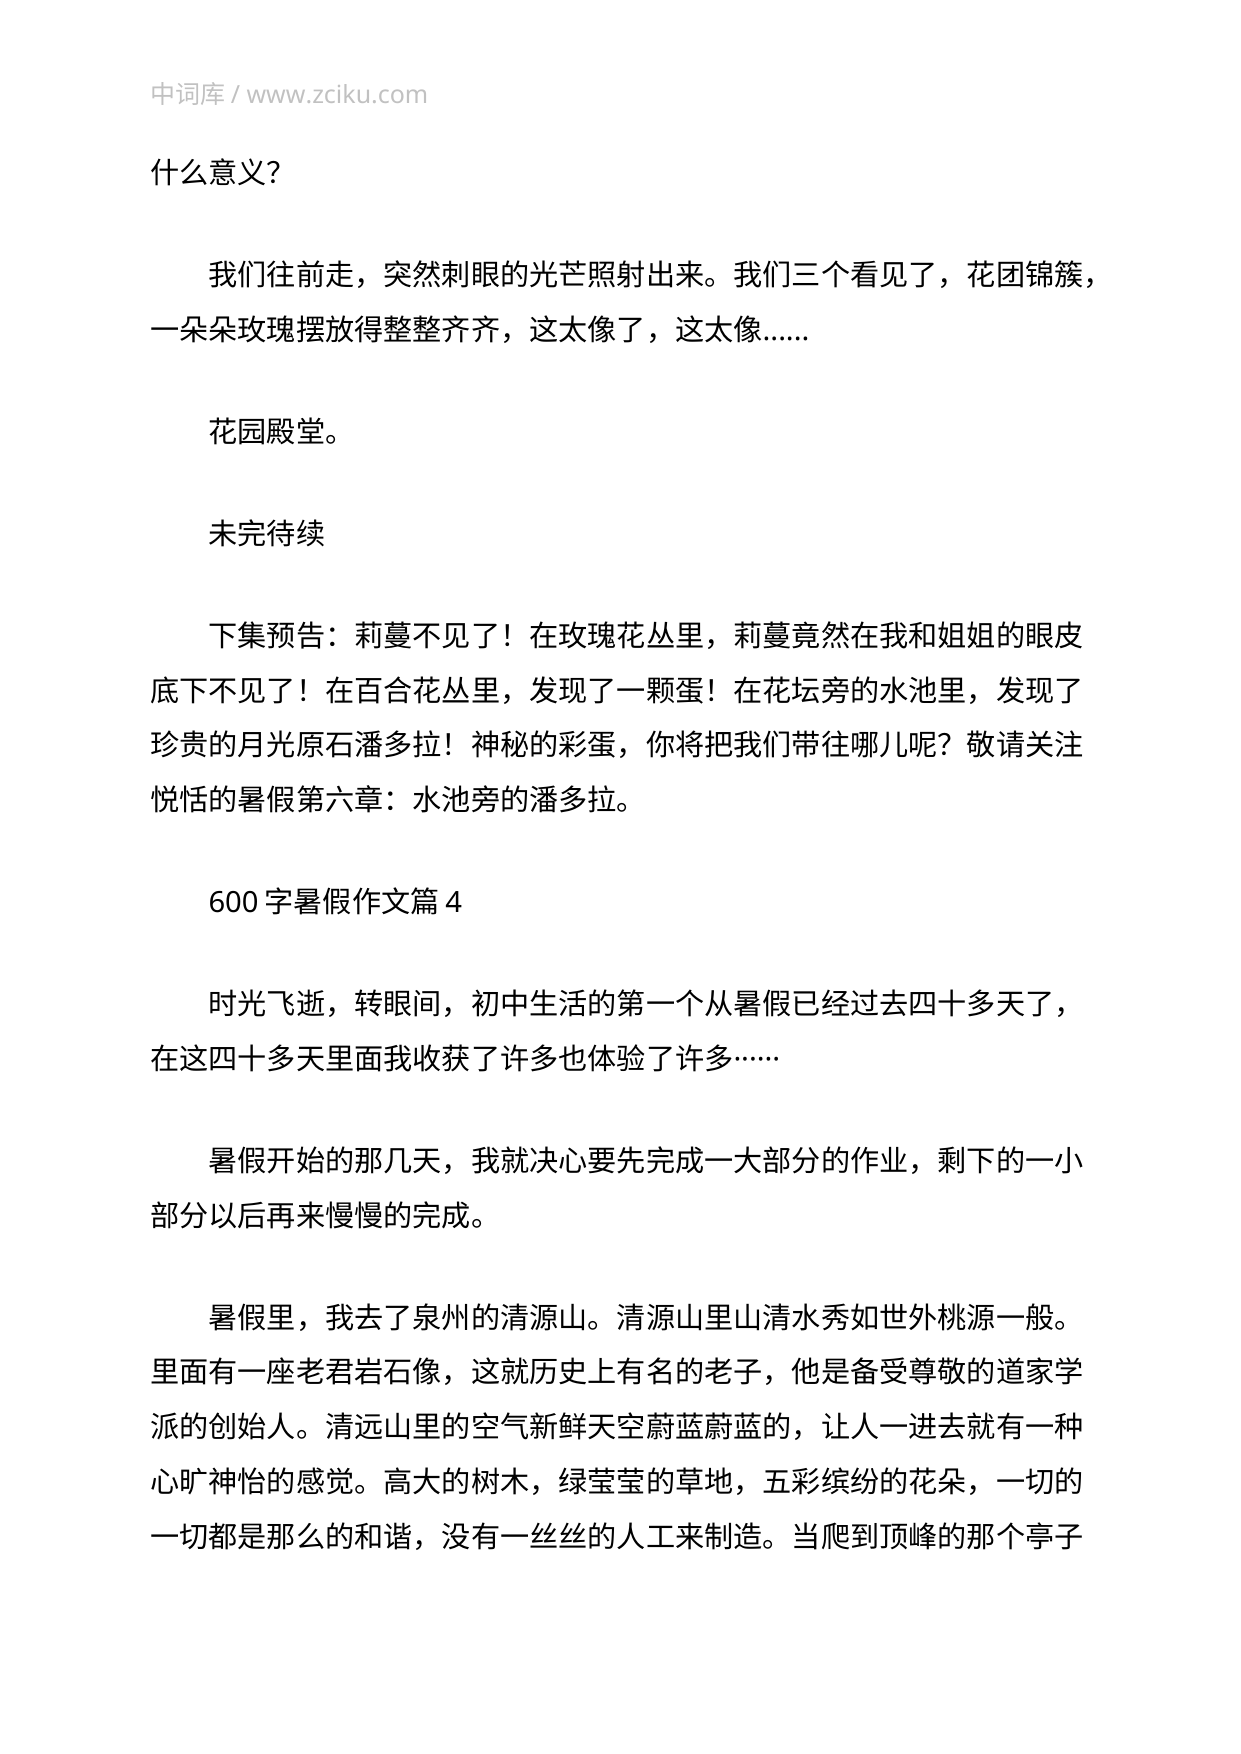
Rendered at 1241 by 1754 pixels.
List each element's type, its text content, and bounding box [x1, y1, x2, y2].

text 下集预告：莉蔓不见了！在玫瑰花丛里，莉蔓竟然在我和姐姐的眼皮底下不见了！在百合花丛里，发现了一颗蛋！在花坛旁的水池里，发现了珍贵的月光原石潘多拉！神秘的彩蛋，你将把我们带往哪儿呢？敬请关注悦恬的暑假第六章：水池旁的潘多拉。 [150, 612, 1090, 819]
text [150, 1294, 1090, 1556]
text 花园殿堂。 [150, 409, 1090, 451]
text 未完待续 [150, 510, 1090, 553]
text 暑假开始的那几天，我就决心要先完成一大部分的作业，剩下的一小部分以后再来慢慢的完成。 [150, 1137, 1090, 1235]
text 600字暑假作文篇4 [150, 879, 1090, 921]
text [150, 150, 1090, 192]
text 时光飞逝，转眼间，初中生活的第一个从暑假已经过去四十多天了，在这四十多天里面我收获了许多也体验了许多······ [150, 981, 1090, 1078]
text 我们往前走，突然刺眼的光芒照射出来。我们三个看见了，花团锦簇，一朵朵玫瑰摆放得整整齐齐，这太像了，这太像...... [150, 252, 1090, 349]
